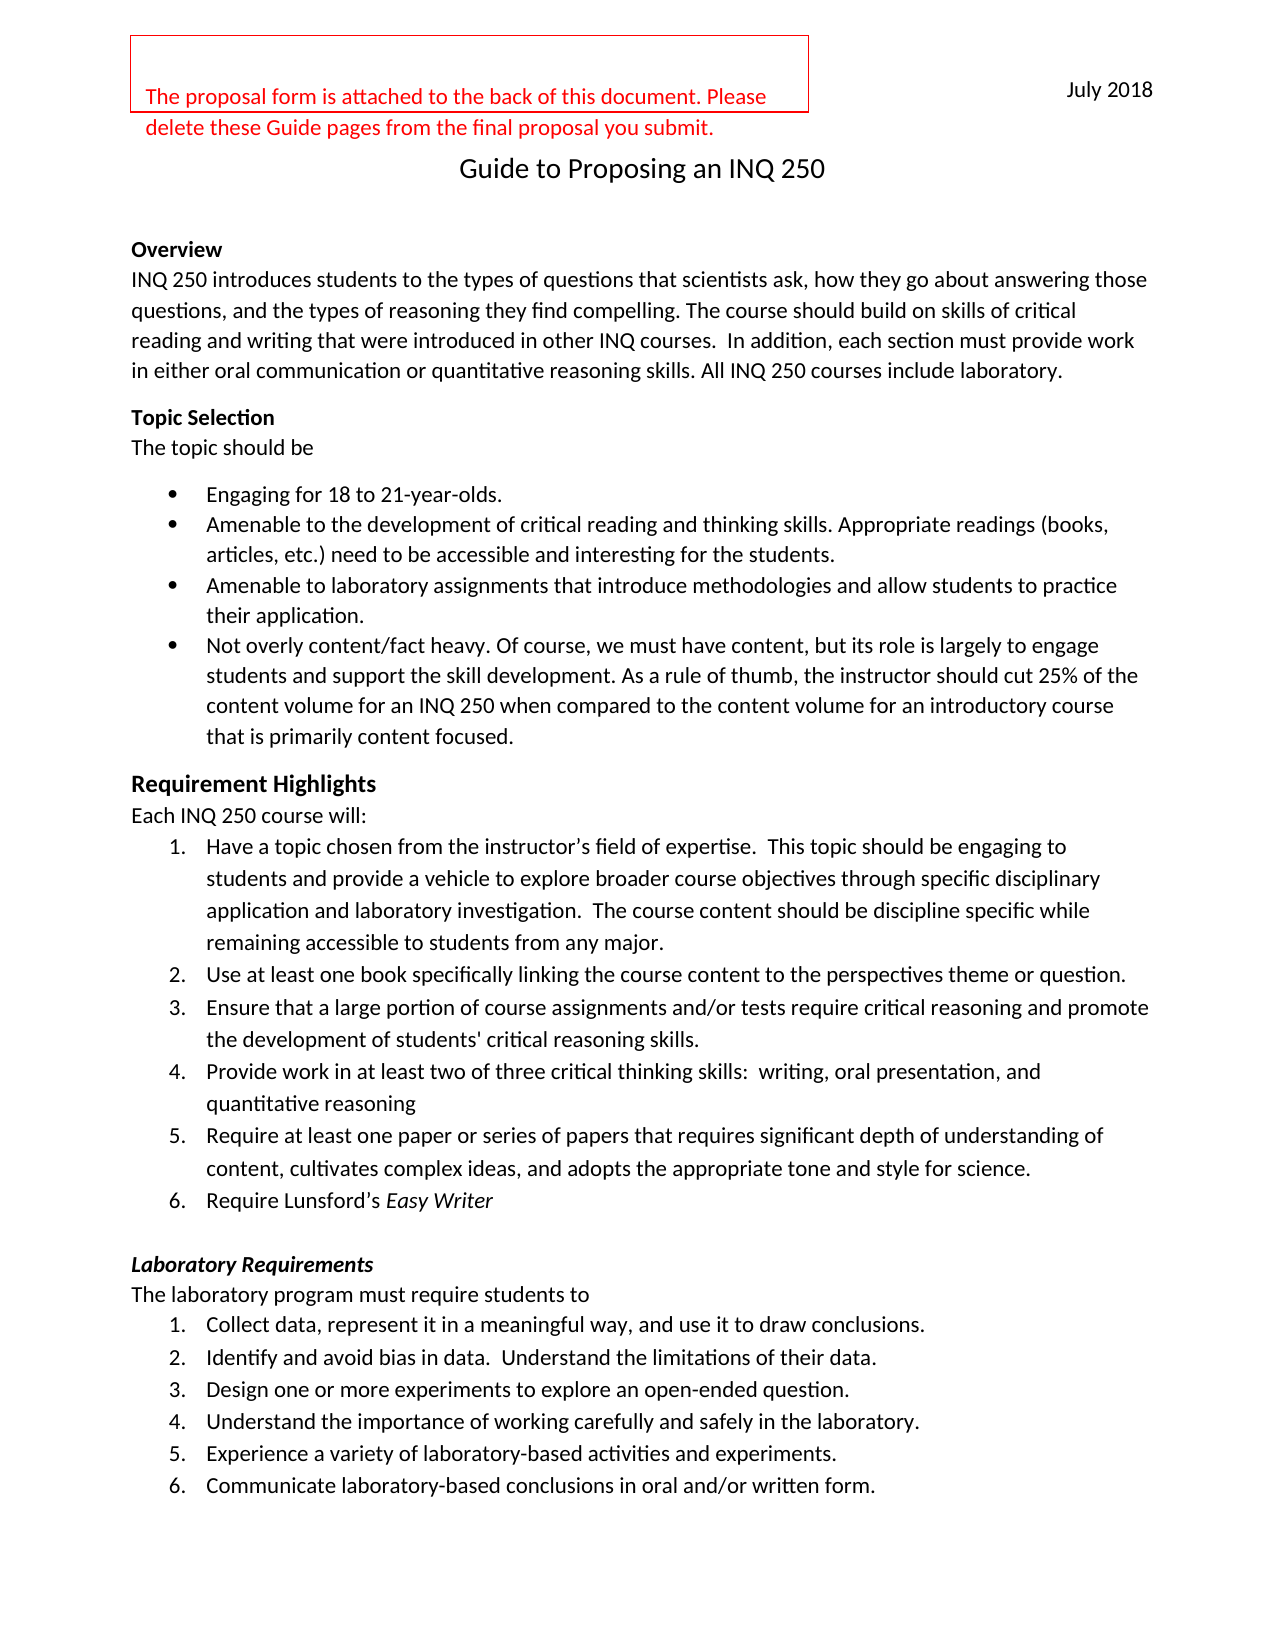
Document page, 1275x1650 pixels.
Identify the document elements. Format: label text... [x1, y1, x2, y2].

text Each INQ 250 course will: [131, 802, 1153, 829]
list Use at least one book specifically linking the course content to the perspectives theme or question. [169, 961, 1153, 988]
list Communicate laboratory-based conclusions in oral and/or written form. [169, 1472, 1153, 1499]
list Have a topic chosen from the instructor’s field of expertise. This topic should be engaging to students and provide a vehicle to explore broader course objectives through specific disciplinary application and laboratory investigation. The course content should be discipline specific while remaining accessible to students from any major. [169, 832, 1153, 956]
list Engaging for 18 to 21-year-olds. [169, 480, 1153, 508]
text The laboratory program must require students to [131, 1280, 1153, 1308]
text Topic Selection The topic should be [131, 403, 1153, 461]
list Require Lunsford’s Easy Writer [169, 1186, 1153, 1214]
list Ensure that a large portion of course assignments and/or tests require critical reasoning and promote the development of students' critical reasoning skills. [169, 993, 1153, 1053]
list Understand the importance of working carefully and safely in the laboratory. [169, 1407, 1153, 1435]
list Identify and avoid bias in data. Understand the limitations of their data. [169, 1343, 1153, 1371]
list Experience a variety of laboratory-based activities and experiments. [169, 1439, 1153, 1467]
list Require at least one paper or series of papers that requires significant depth of understanding of content, cultivates complex ideas, and adopts the appropriate tone and style for science. [169, 1121, 1153, 1182]
list Provide work in at least two of three critical thinking skills: writing, oral presentation, and quantitative reasoning [169, 1057, 1153, 1117]
list Design one or more experiments to explore an open-ended question. [169, 1375, 1153, 1403]
list Amenable to laboratory assignments that introduce methodologies and allow students to practice their application. [169, 571, 1153, 629]
text Requirement Highlights [131, 769, 1116, 799]
text Overview INQ 250 introduces students to the types of questions that scientists ask, how they go about answering those questions, and the types of reasoning they find compelling. The course should build on skills of critical reading and writing that were introduced in other INQ courses. In addition, each section must provide work in either oral communication or quantitative reasoning skills. All INQ 250 courses include laboratory. [131, 235, 1153, 384]
list Collect data, represent it in a meaningful way, and use it to draw conclusions. [169, 1311, 1153, 1339]
list Not overly content/fact heavy. Of course, we must have content, but its role is largely to engage students and support the skill development. As a rule of thumb, the instructor should cut 25% of the content volume for an INQ 250 when compared to the content volume for an introductory course that is primarily content focused. [169, 631, 1153, 750]
text Laboratory Requirements [131, 1250, 1153, 1278]
list Amenable to the development of critical reading and thinking skills. Appropriate readings (books, articles, etc.) need to be accessible and interesting for the students. [169, 510, 1153, 568]
text Guide to Proposing an INQ 250 [131, 150, 1153, 186]
